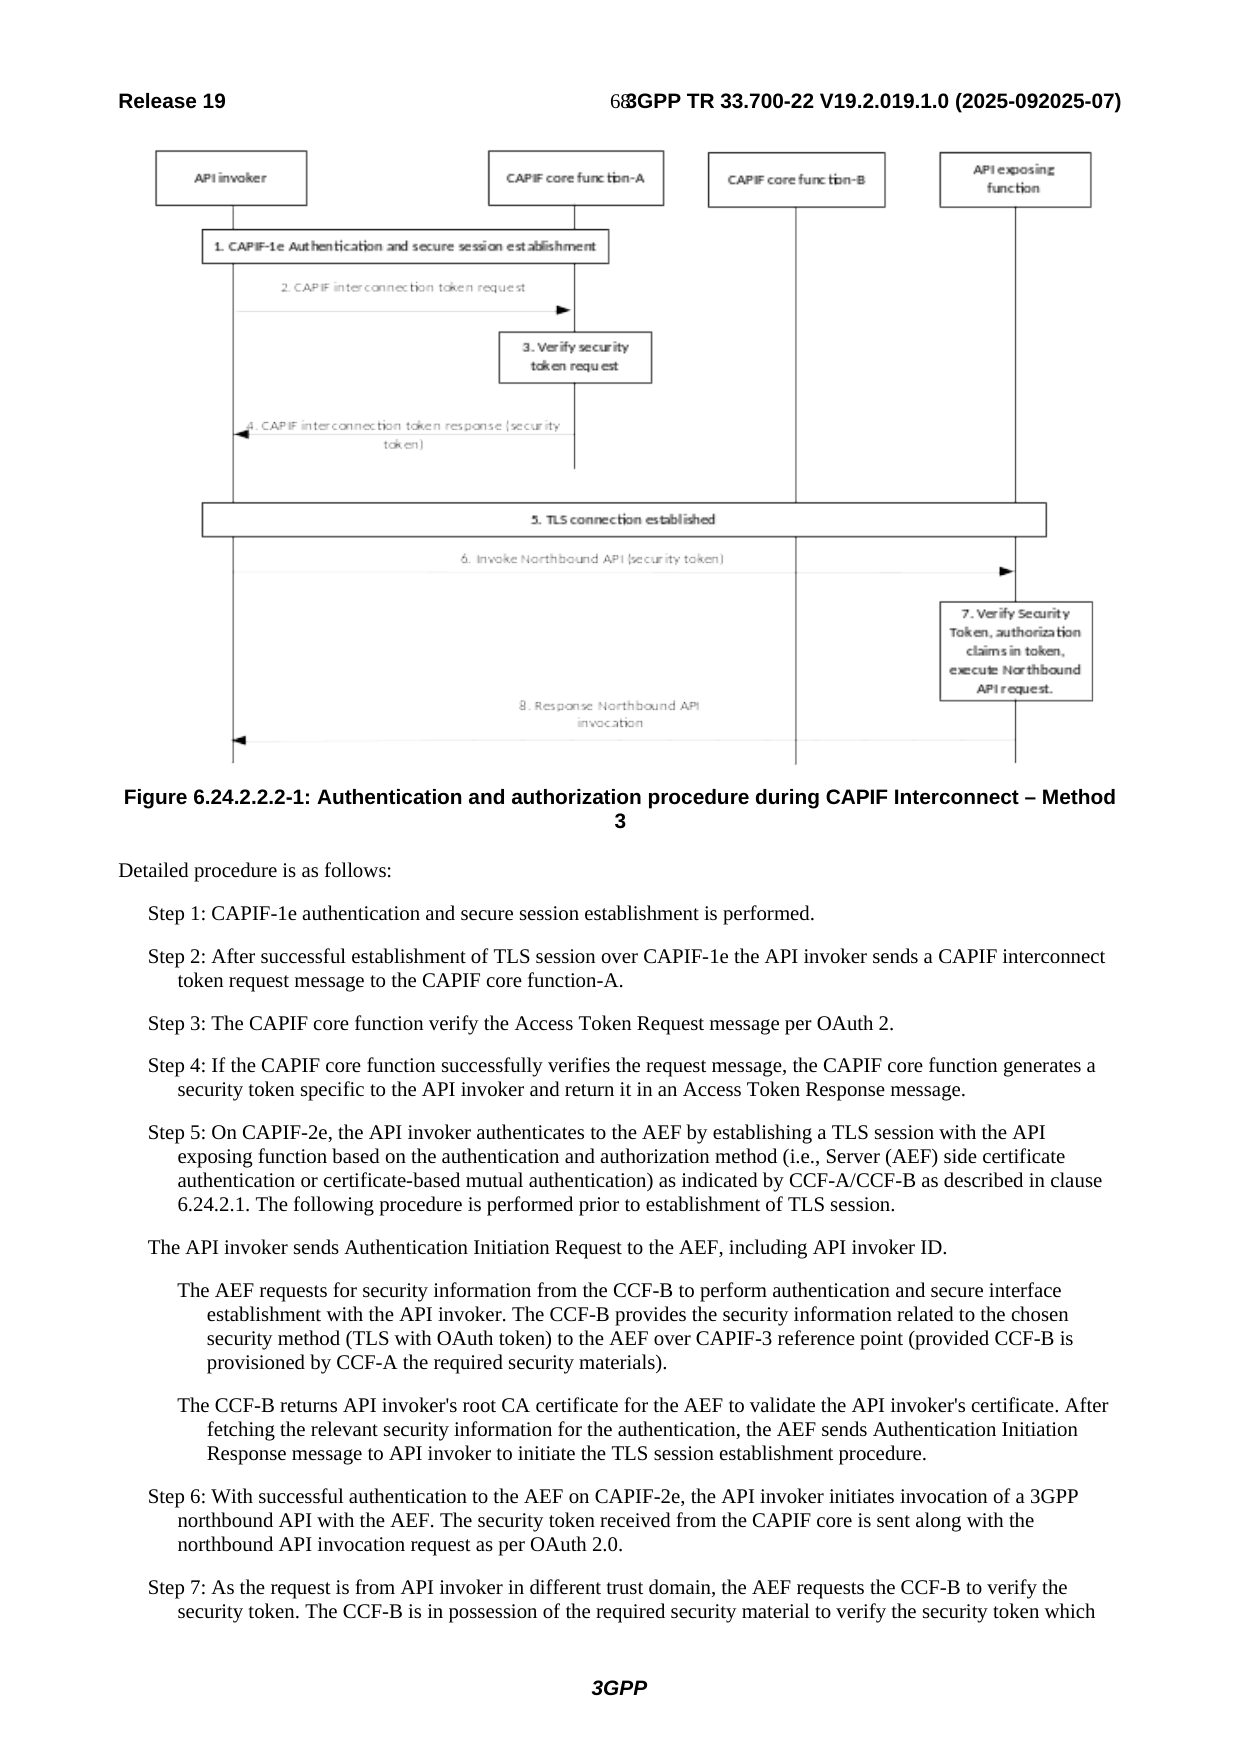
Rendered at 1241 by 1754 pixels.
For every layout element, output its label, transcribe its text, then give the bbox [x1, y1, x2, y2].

text Step 3: The CAPIF core function verify the Access Token Request message per OAuth 2. [148, 1010, 1122, 1034]
text The AEF requests for security information from the CCF-B to perform authentication and secure interface establishment with the API invoker. The CCF-B provides the security information related to the chosen security method (TLS with OAuth token) to the AEF over CAPIF-3 reference point (provided CCF-B is provisioned by CCF-A the required security materials). [177, 1278, 1122, 1374]
text The CCF-B returns API invoker's root CA certificate for the AEF to validate the API invoker's certificate. After fetching the relevant security information for the authentication, the AEF sends Authentication Initiation Response message to API invoker to initiate the TLS session establishment procedure. [177, 1393, 1122, 1465]
text Step 1: CAPIF-1e authentication and secure session establishment is performed. [148, 901, 1122, 925]
text Figure 6.24.2.2.2-1: Authentication and authorization procedure during CAPIF Interconnect – Method 3 [118, 785, 1122, 833]
text The API invoker sends Authentication Initiation Request to the AEF, including API invoker ID. [148, 1235, 1122, 1259]
text Step 6: With successful authentication to the AEF on CAPIF-2e, the API invoker initiates invocation of a 3GPP northbound API with the AEF. The security token received from the CAPIF core is sent along with the northbound API invocation request as per OAuth 2.0. [148, 1484, 1122, 1556]
text Step 4: If the CAPIF core function successfully verifies the request message, the CAPIF core function generates a security token specific to the API invoker and return it in an Access Token Response message. [148, 1053, 1122, 1101]
text Step 5: On CAPIF-2e, the API invoker authenticates to the AEF by establishing a TLS session with the API exposing function based on the authentication and authorization method (i.e., Server (AEF) side certificate authentication or certificate-based mutual authentication) as indicated by CCF-A/CCF-B as described in clause 6.24.2.1. The following procedure is performed prior to establishment of TLS session. [148, 1120, 1122, 1216]
text Step 2: After successful establishment of TLS session over CAPIF-1e the API invoker sends a CAPIF interconnect token request message to the CAPIF core function-A. [148, 943, 1122, 992]
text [148, 1575, 1122, 1623]
text Detailed procedure is as follows: [118, 858, 1122, 882]
